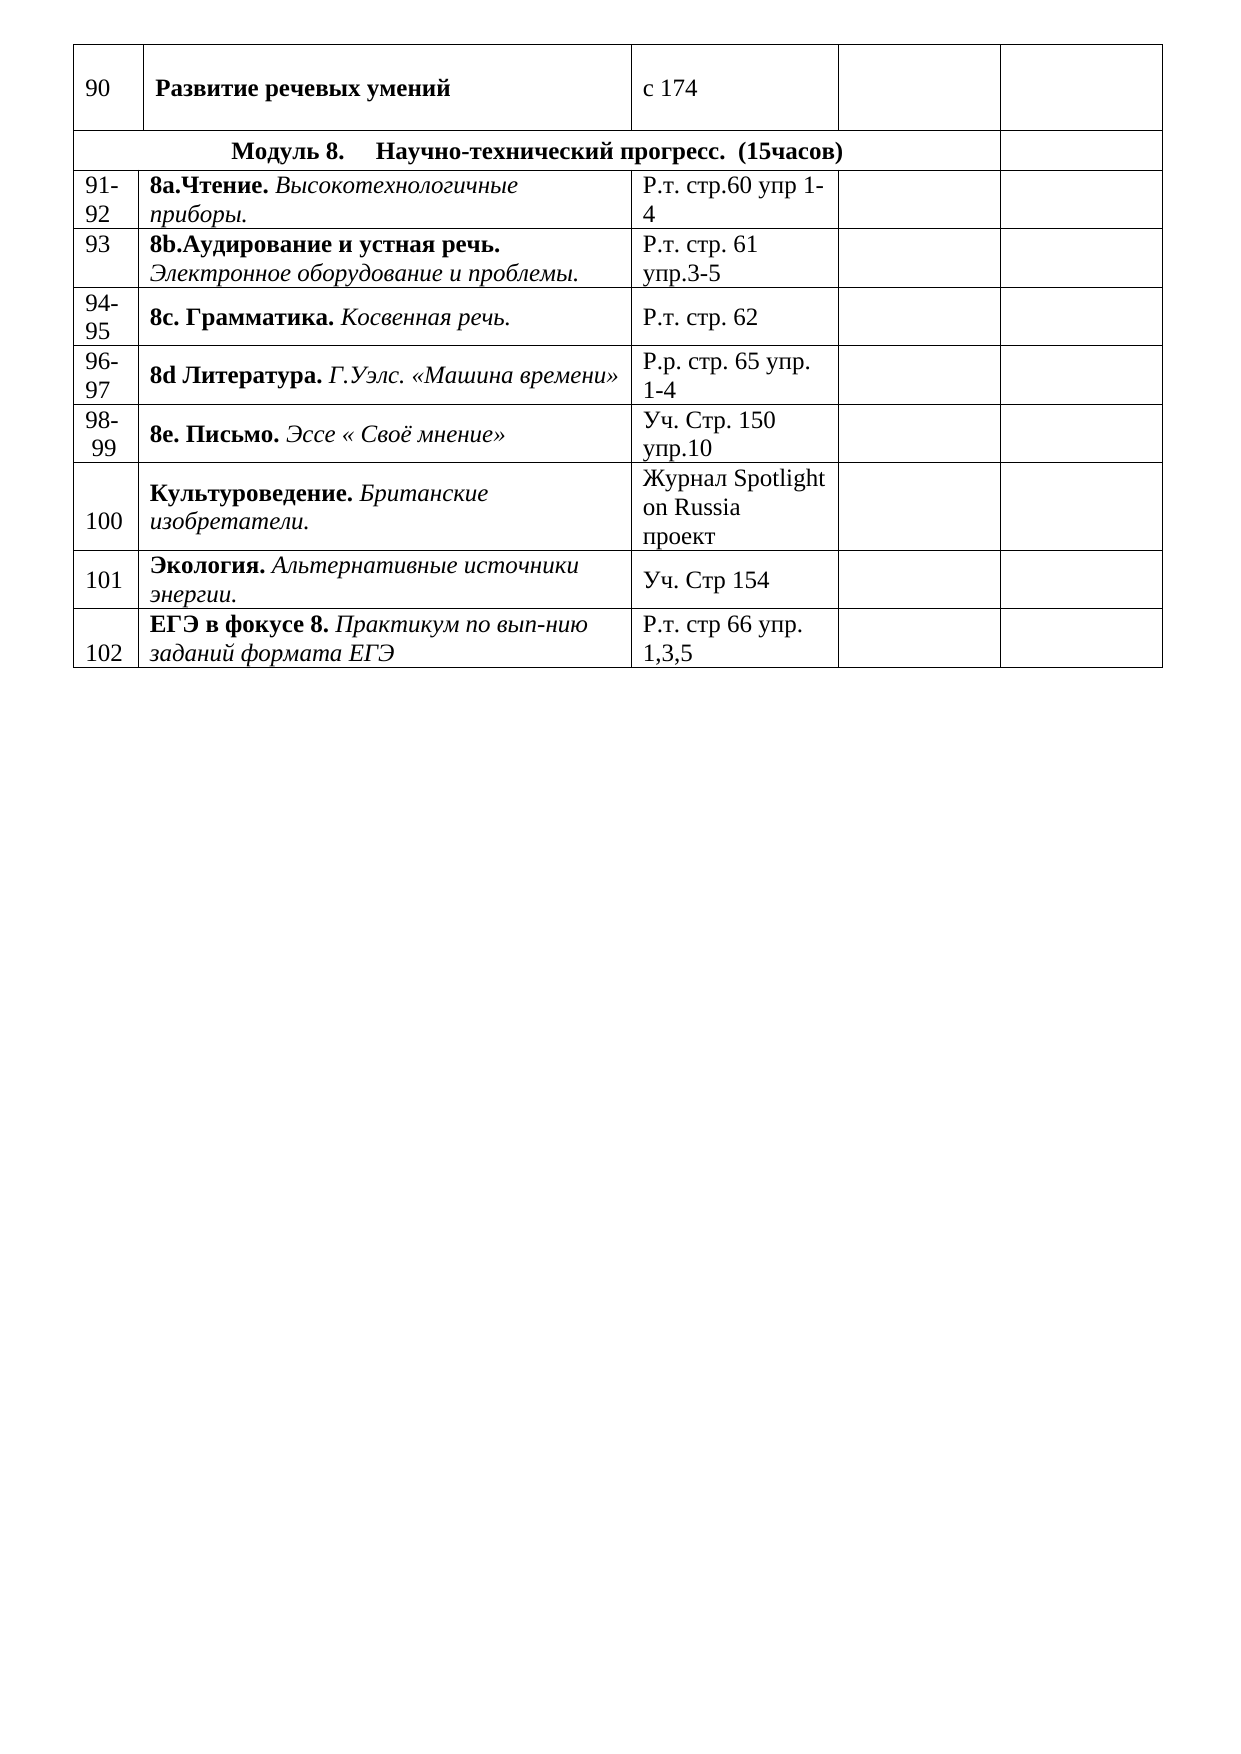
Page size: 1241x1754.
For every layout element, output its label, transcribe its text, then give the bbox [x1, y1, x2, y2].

table_cell ЕГЭ в фокусе 8. Практикум по вып-нию заданий формата ЕГЭ [139, 609, 631, 667]
table_cell Р.т. стр. 61 упр.3-5 [632, 229, 838, 287]
table_cell 102 [74, 609, 138, 667]
table_cell [1001, 45, 1162, 130]
table_cell Р.р. стр. 65 упр. 1-4 [632, 346, 838, 404]
table_cell [1001, 463, 1162, 549]
table_cell 91- 92 [74, 171, 138, 228]
table_cell [1001, 229, 1162, 287]
table_cell 100 [74, 463, 138, 549]
table_cell Р.т. стр 66 упр. 1,3,5 [632, 609, 838, 667]
table_cell [839, 346, 1000, 404]
table_cell [839, 463, 1000, 549]
table_cell 98- 99 [74, 405, 138, 462]
table_cell [1001, 171, 1162, 228]
table_cell Журнал Spotlight on Russia проект [632, 463, 838, 549]
table_cell [1001, 405, 1162, 462]
table_cell 94- 95 [74, 288, 138, 345]
table_cell [839, 551, 1000, 608]
table_cell [839, 609, 1000, 667]
table_cell Модуль 8. Научно-технический прогресс. (15часов) [74, 131, 1000, 169]
table_cell 101 [74, 551, 138, 608]
table_cell Уч. Стр 154 [632, 551, 838, 608]
table_cell 96- 97 [74, 346, 138, 404]
table_cell 8а.Чтение. Высокотехнологичные приборы. [139, 171, 631, 228]
table_cell [839, 171, 1000, 228]
table_cell с 174 [632, 45, 838, 130]
table_cell Развитие речевых умений [144, 45, 631, 130]
table_cell [839, 405, 1000, 462]
table_cell [839, 229, 1000, 287]
table_cell [839, 45, 1000, 130]
table_cell 8d Литература. Г.Уэлс. «Машина времени» [139, 346, 631, 404]
table_cell [1001, 288, 1162, 345]
table_cell Р.т. стр.60 упр 1-4 [632, 171, 838, 228]
table_cell 8с. Грамматика. Косвенная речь. [139, 288, 631, 345]
table_cell Уч. Стр. 150 упр.10 [632, 405, 838, 462]
table_cell [1001, 131, 1162, 169]
table_cell Экология. Альтернативные источники энергии. [139, 551, 631, 608]
table_cell 93 [74, 229, 138, 287]
table_cell 90 [74, 45, 143, 130]
table_cell [1001, 551, 1162, 608]
table_cell 8b.Аудирование и устная речь. Электронное оборудование и проблемы. [139, 229, 631, 287]
table_cell 8е. Письмо. Эссе « Своё мнение» [139, 405, 631, 462]
table_cell [839, 288, 1000, 345]
table_cell Культуроведение. Британские изобретатели. [139, 463, 631, 549]
table_cell Р.т. стр. 62 [632, 288, 838, 345]
table_cell [1001, 346, 1162, 404]
table_cell [1001, 609, 1162, 667]
